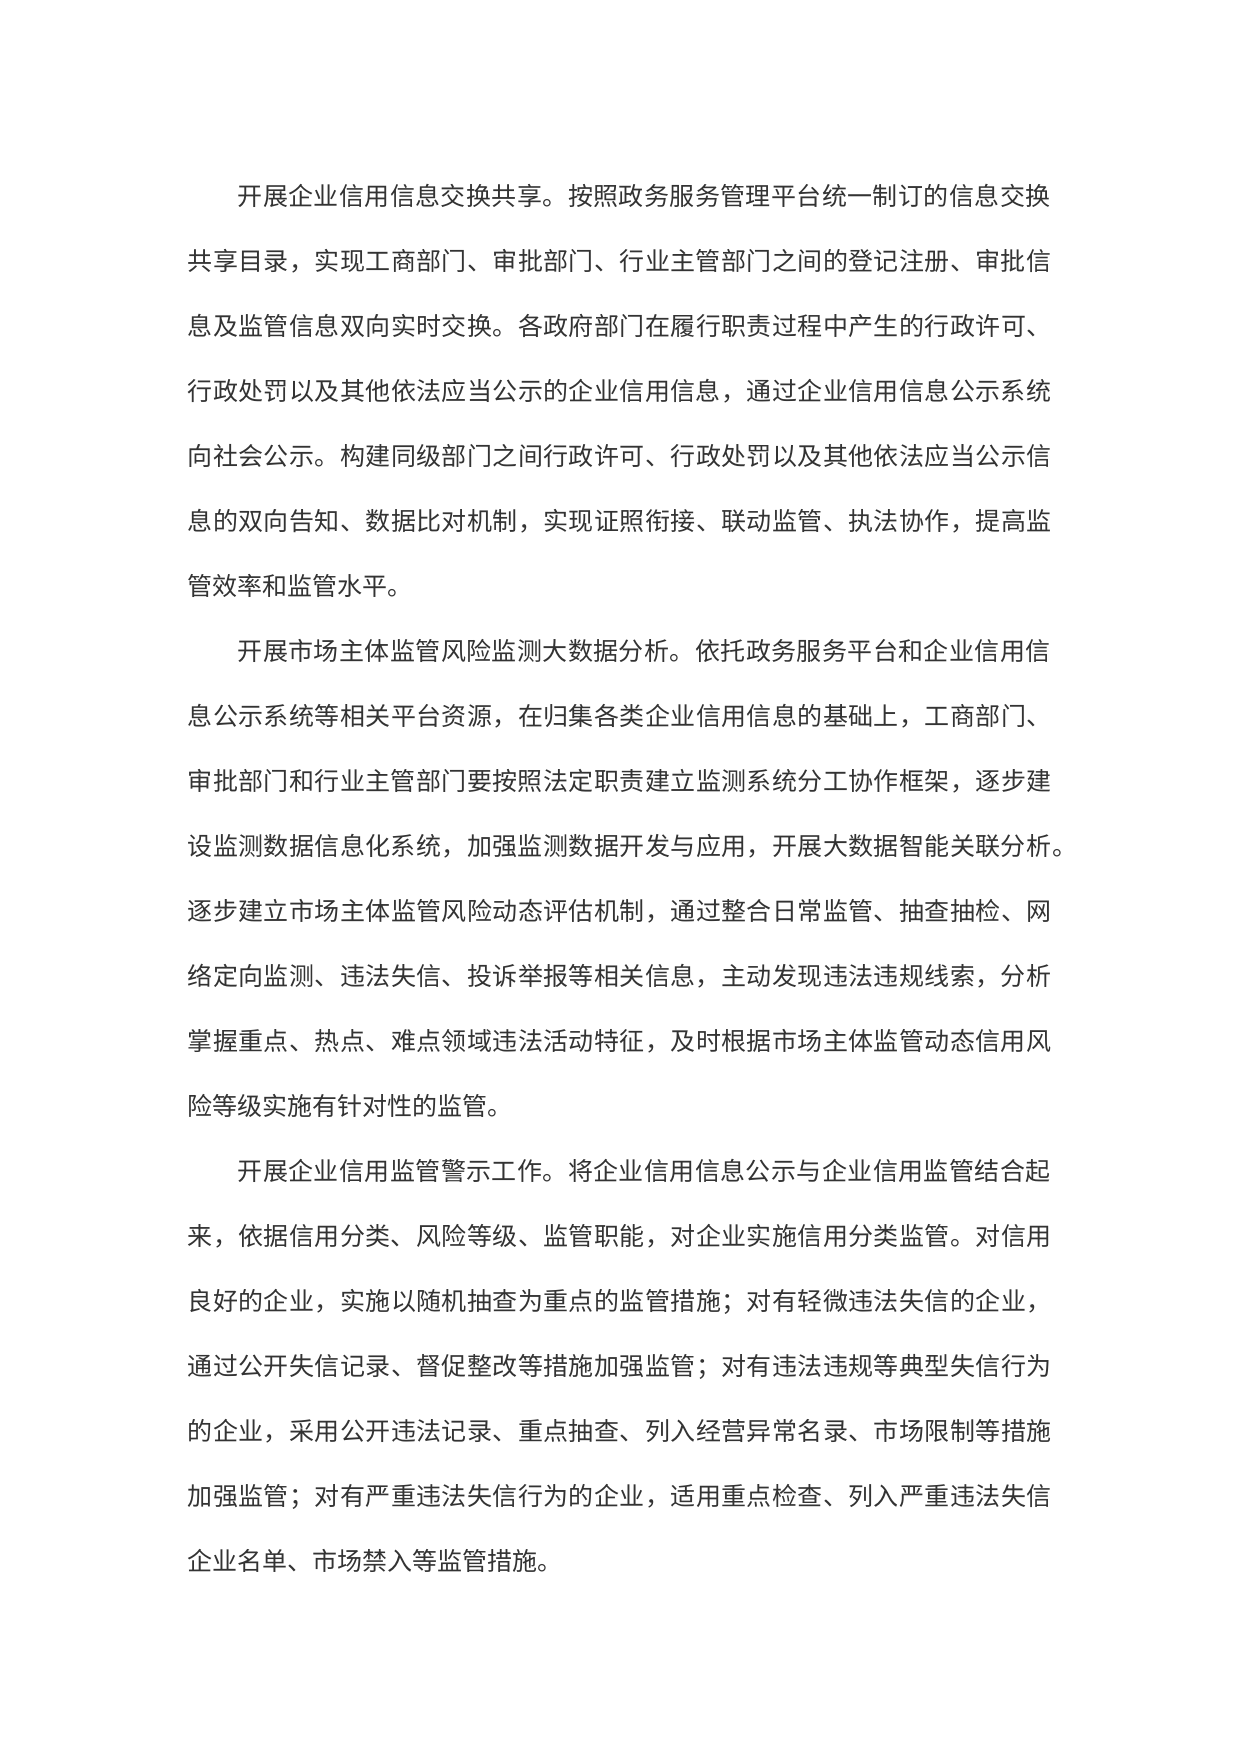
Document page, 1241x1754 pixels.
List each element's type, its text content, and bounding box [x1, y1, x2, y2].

text 开展企业信用信息交换共享。按照政务服务管理平台统一制订的信息交换共享目录，实现工商部门、审批部门、行业主管部门之间的登记注册、审批信息及监管信息双向实时交换。各政府部门在履行职责过程中产生的行政许可、行政处罚以及其他依法应当公示的企业信用信息，通过企业信用信息公示系统向社会公示。构建同级部门之间行政许可、行政处罚以及其他依法应当公示信息的双向告知、数据比对机制，实现证照衔接、联动监管、执法协作，提高监管效率和监管水平。 [187, 162, 1053, 617]
text 开展企业信用监管警示工作。将企业信用信息公示与企业信用监管结合起来，依据信用分类、风险等级、监管职能，对企业实施信用分类监管。对信用良好的企业，实施以随机抽查为重点的监管措施；对有轻微违法失信的企业，通过公开失信记录、督促整改等措施加强监管；对有违法违规等典型失信行为的企业，采用公开违法记录、重点抽查、列入经营异常名录、市场限制等措施加强监管；对有严重违法失信行为的企业，适用重点检查、列入严重违法失信企业名单、市场禁入等监管措施。 [187, 1137, 1053, 1592]
text 开展市场主体监管风险监测大数据分析。依托政务服务平台和企业信用信息公示系统等相关平台资源，在归集各类企业信用信息的基础上，工商部门、审批部门和行业主管部门要按照法定职责建立监测系统分工协作框架，逐步建设监测数据信息化系统，加强监测数据开发与应用，开展大数据智能关联分析。逐步建立市场主体监管风险动态评估机制，通过整合日常监管、抽查抽检、网络定向监测、违法失信、投诉举报等相关信息，主动发现违法违规线索，分析掌握重点、热点、难点领域违法活动特征，及时根据市场主体监管动态信用风险等级实施有针对性的监管。 [187, 617, 1053, 1137]
